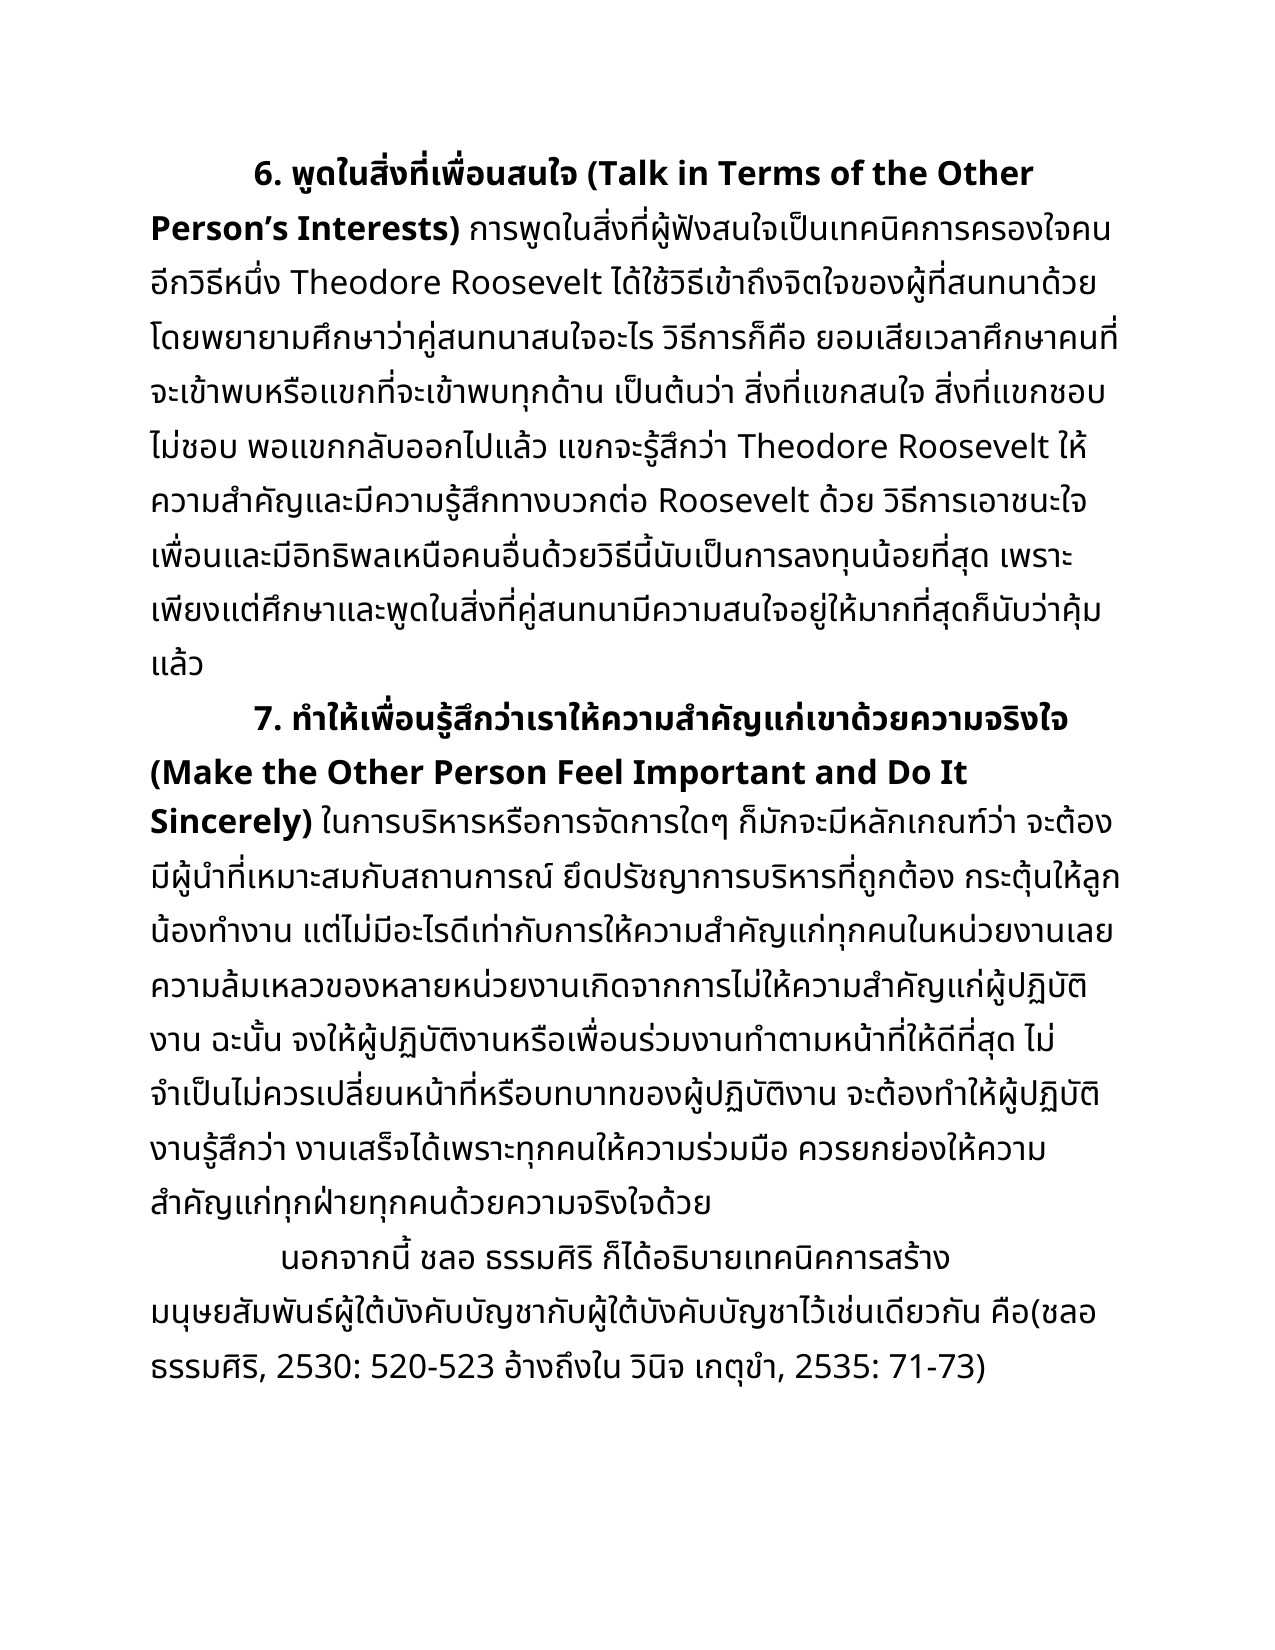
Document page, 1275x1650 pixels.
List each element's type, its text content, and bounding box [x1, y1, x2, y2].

text นอกจากนี้ ชลอ ธรรมศิริ ก็ได้อธิบายเทคนิคการสร้างมนุษยสัมพันธ์ผู้ใต้บังคับบัญชากับผู้ใต้บังคับบัญชาไว้เช่นเดียวกัน คือ(ชลอ ธรรมศิริ, 2530: 520-523 อ้างถึงใน วินิจ เกตุขำ, 2535: 71-73) [150, 1233, 1125, 1393]
text 7. ทำให้เพื่อนรู้สึกว่าเราให้ความสำคัญแก่เขาด้วยความจริงใจ (Make the Other Person Feel Important and Do It Sincerely) ในการบริหารหรือการจัดการใดๆ ก็มักจะมีหลักเกณฑ์ว่า จะต้องมีผู้นำที่เหมาะสมกับสถานการณ์ ยึดปรัชญาการบริหารที่ถูกต้อง กระตุ้นให้ลูกน้องทำงาน แต่ไม่มีอะไรดีเท่ากับการให้ความสำคัญแก่ทุกคนในหน่วยงานเลย ความล้มเหลวของหลายหน่วยงานเกิดจากการไม่ให้ความสำคัญแก่ผู้ปฏิบัติงาน ฉะนั้น จงให้ผู้ปฏิบัติงานหรือเพื่อนร่วมงานทำตามหน้าที่ให้ดีที่สุด ไม่จำเป็นไม่ควรเปลี่ยนหน้าที่หรือบทบาทของผู้ปฏิบัติงาน จะต้องทำให้ผู้ปฏิบัติงานรู้สึกว่า งานเสร็จได้เพราะทุกคนให้ความร่วมมือ ควรยกย่องให้ความสำคัญแก่ทุกฝ่ายทุกคนด้วยความจริงใจด้วย [150, 695, 1125, 1229]
text 6. พูดในสิ่งที่เพื่อนสนใจ (Talk in Terms of the Other Person’s Interests) การพูดในสิ่งที่ผู้ฟังสนใจเป็นเทคนิคการครองใจคนอีกวิธีหนึ่ง Theodore Roosevelt ได้ใช้วิธีเข้าถึงจิตใจของผู้ที่สนทนาด้วย โดยพยายามศึกษาว่าคู่สนทนาสนใจอะไร วิธีการก็คือ ยอมเสียเวลาศึกษาคนที่จะเข้าพบหรือแขกที่จะเข้าพบทุกด้าน เป็นต้นว่า สิ่งที่แขกสนใจ สิ่งที่แขกชอบไม่ชอบ พอแขกกลับออกไปแล้ว แขกจะรู้สึกว่า Theodore Roosevelt ให้ความสำคัญและมีความรู้สึกทางบวกต่อ Roosevelt ด้วย วิธีการเอาชนะใจเพื่อนและมีอิทธิพลเหนือคนอื่นด้วยวิธีนี้นับเป็นการลงทุนน้อยที่สุด เพราะเพียงแต่ศึกษาและพูดในสิ่งที่คู่สนทนามีความสนใจอยู่ให้มากที่สุดก็นับว่าคุ้มแล้ว [150, 150, 1125, 691]
